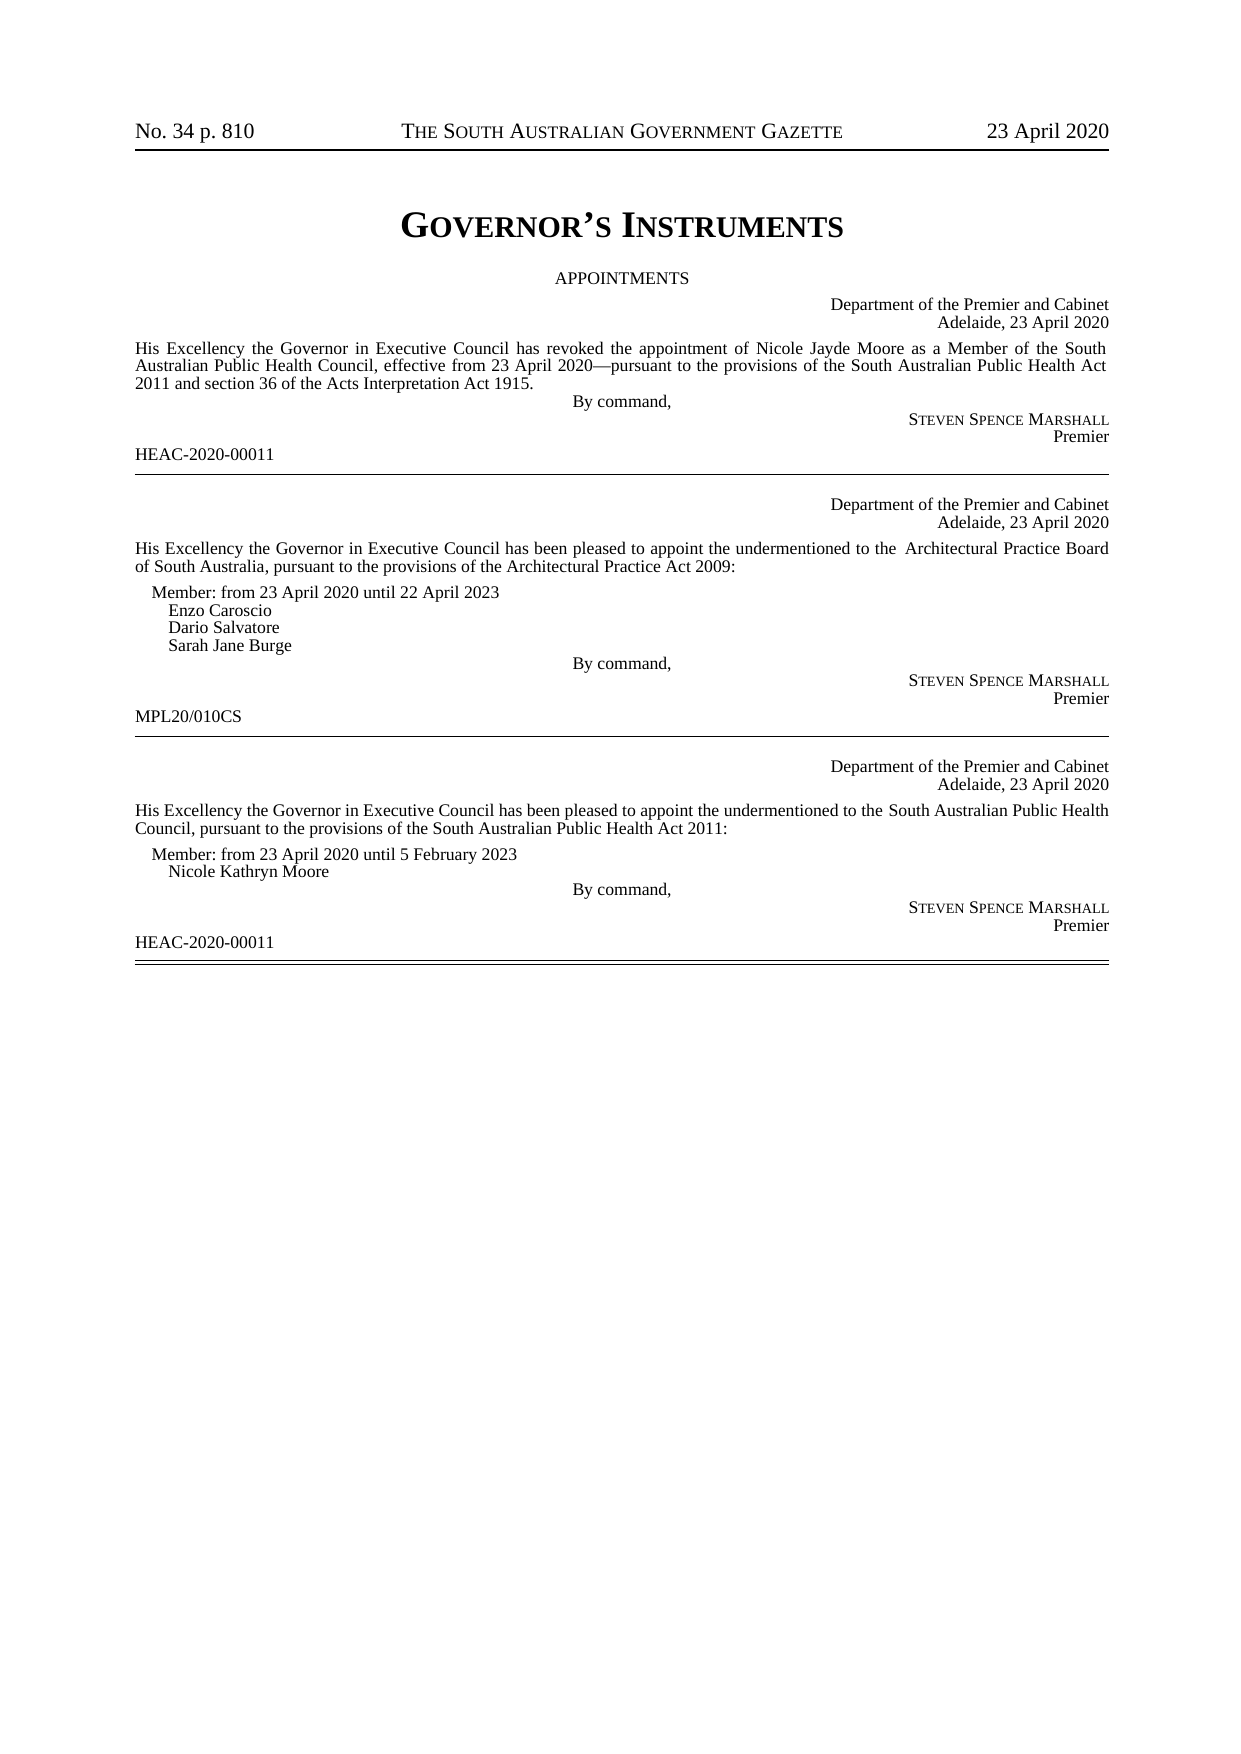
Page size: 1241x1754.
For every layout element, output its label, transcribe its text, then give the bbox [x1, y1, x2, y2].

text Department of the Premier and Cabinet [135, 758, 1109, 776]
text Steven Spence Marshall [135, 899, 1109, 917]
text Dario Salvatore [135, 619, 1109, 637]
text HEAC-2020-00011 [135, 934, 1109, 952]
text Steven Spence Marshall [135, 673, 1109, 690]
text By command, [135, 393, 1109, 411]
text Department of the Premier and Cabinet [135, 497, 1109, 514]
text Member: from 23 April 2020 until 22 April 2023 [135, 584, 1109, 602]
text By command, [135, 655, 1109, 673]
subtitle Appointments [135, 270, 1109, 288]
text His Excellency the Governor in Executive Council has revoked the appointment of Nicole Jayde Moore as a Member of the South Australian Public Health Council, effective from 23 April 2020—pursuant to the provisions of the South Australian Public Health Act 2011 and section 36 of the Acts Interpretation Act 1915. [135, 340, 1109, 393]
text His Excellency the Governor in Executive Council has been pleased to appoint the undermentioned to the South Australian Public Health Council, pursuant to the provisions of the South Australian Public Health Act 2011: [135, 802, 1109, 838]
text Adelaide, 23 April 2020 [135, 314, 1109, 332]
text Member: from 23 April 2020 until 5 February 2023 [135, 846, 1109, 864]
text Adelaide, 23 April 2020 [135, 514, 1109, 532]
text HEAC-2020-00011 [135, 446, 1109, 464]
text Nicole Kathryn Moore [135, 864, 1109, 881]
text Premier [135, 690, 1109, 708]
text Enzo Caroscio [135, 602, 1109, 619]
text Steven Spence Marshall [135, 411, 1109, 428]
text His Excellency the Governor in Executive Council has been pleased to appoint the undermentioned to the Architectural Practice Board of South Australia, pursuant to the provisions of the Architectural Practice Act 2009: [135, 540, 1109, 576]
text By command, [135, 881, 1109, 899]
text Adelaide, 23 April 2020 [135, 776, 1109, 794]
text Department of the Premier and Cabinet [135, 296, 1109, 314]
text Premier [135, 428, 1109, 446]
text Sarah Jane Burge [135, 637, 1109, 655]
subtitle Governor’s Instruments [135, 208, 1109, 245]
text MPL20/010CS [135, 708, 1109, 726]
text Premier [135, 917, 1109, 934]
